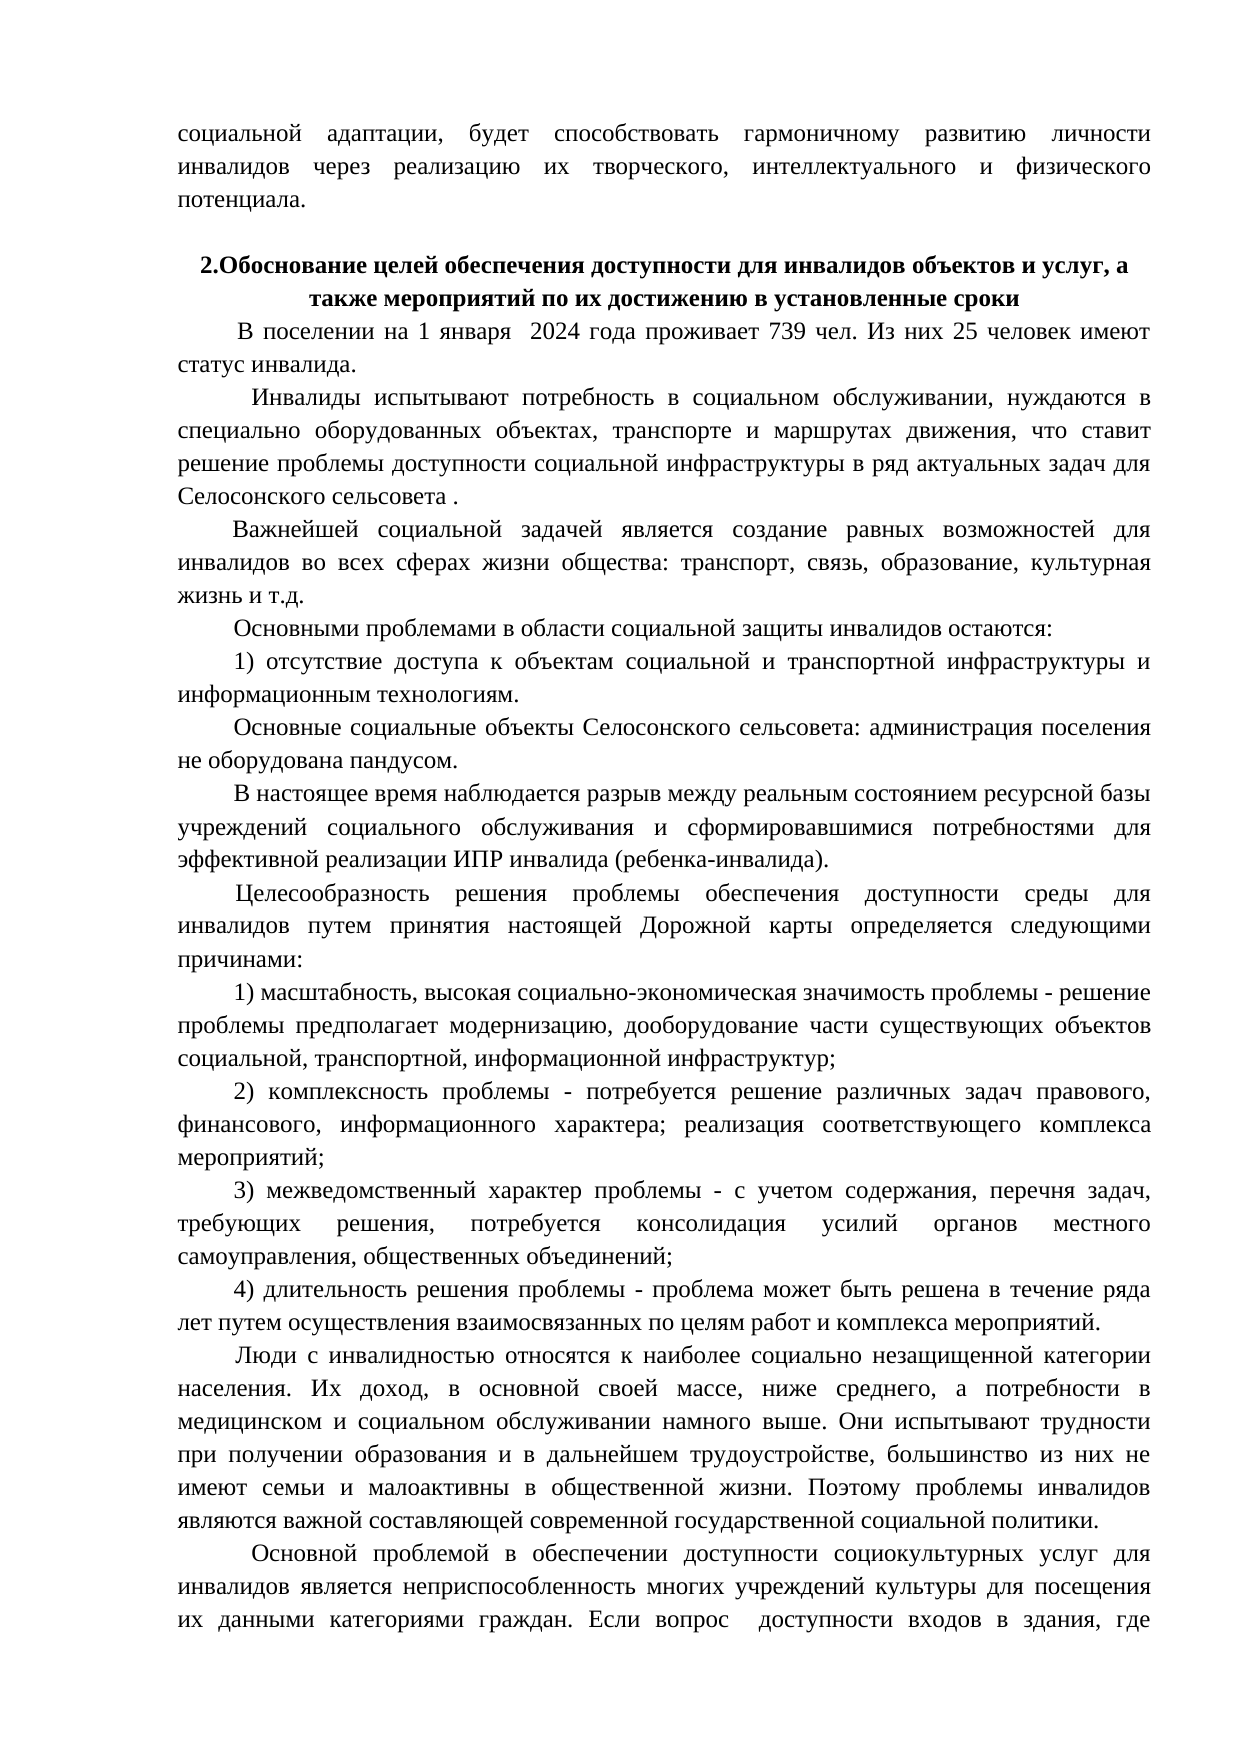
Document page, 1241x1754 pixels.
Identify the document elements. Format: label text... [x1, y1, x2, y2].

text 2) комплексность проблемы - потребуется решение различных задач правового, финансового, информационного характера; реализация соответствующего комплекса мероприятий; [177, 1076, 1152, 1171]
text 1) масштабность, высокая социально-экономическая значимость проблемы - решение проблемы предполагает модернизацию, дооборудование части существующих объектов социальной, транспортной, информационной инфраструктур; [177, 977, 1152, 1071]
text Важнейшей социальной задачей является создание равных возможностей для инвалидов во всех сферах жизни общества: транспорт, связь, образование, культурная жизнь и т.д. [177, 514, 1152, 609]
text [177, 118, 1152, 213]
text 4) длительность решения проблемы - проблема может быть решена в течение ряда лет путем осуществления взаимосвязанных по целям работ и комплекса мероприятий. [177, 1274, 1152, 1336]
text В настоящее время наблюдается разрыв между реальным состоянием ресурсной базы учреждений социального обслуживания и сформировавшимися потребностями для эффективной реализации ИПР инвалида (ребенка-инвалида). [177, 778, 1152, 873]
text Инвалиды испытывают потребность в социальном обслуживании, нуждаются в специально оборудованных объектах, транспорте и маршрутах движения, что ставит решение проблемы доступности социальной инфраструктуры в ряд актуальных задач для Селосонского сельсовета . [177, 382, 1152, 510]
text Основными проблемами в области социальной защиты инвалидов остаются: [177, 613, 1152, 642]
text 1) отсутствие доступа к объектам социальной и транспортной инфраструктуры и информационным технологиям. [177, 646, 1152, 708]
text Основные социальные объекты Селосонского сельсовета: администрация поселения не оборудована пандусом. [177, 712, 1152, 774]
text Целесообразность решения проблемы обеспечения доступности среды для инвалидов путем принятия настоящей Дорожной карты определяется следующими причинами: [177, 878, 1152, 972]
text 3) межведомственный характер проблемы - с учетом содержания, перечня задач, требующих решения, потребуется консолидация усилий органов местного самоуправления, общественных объединений; [177, 1175, 1152, 1269]
text 2.Обоснование целей обеспечения доступности для инвалидов объектов и услуг, а также мероприятий по их достижению в установленные сроки [177, 250, 1152, 312]
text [177, 1538, 1152, 1633]
text Люди с инвалидностью относятся к наиболее социально незащищенной категории населения. Их доход, в основной своей массе, ниже среднего, а потребности в медицинском и социальном обслуживании намного выше. Они испытывают трудности при получении образования и в дальнейшем трудоустройстве, большинство из них не имеют семьи и малоактивны в общественной жизни. Поэтому проблемы инвалидов являются важной составляющей современной государственной социальной политики. [177, 1340, 1152, 1534]
text В поселении на 1 января 2024 года проживает 739 чел. Из них 25 человек имеют статус инвалида. [177, 316, 1152, 378]
